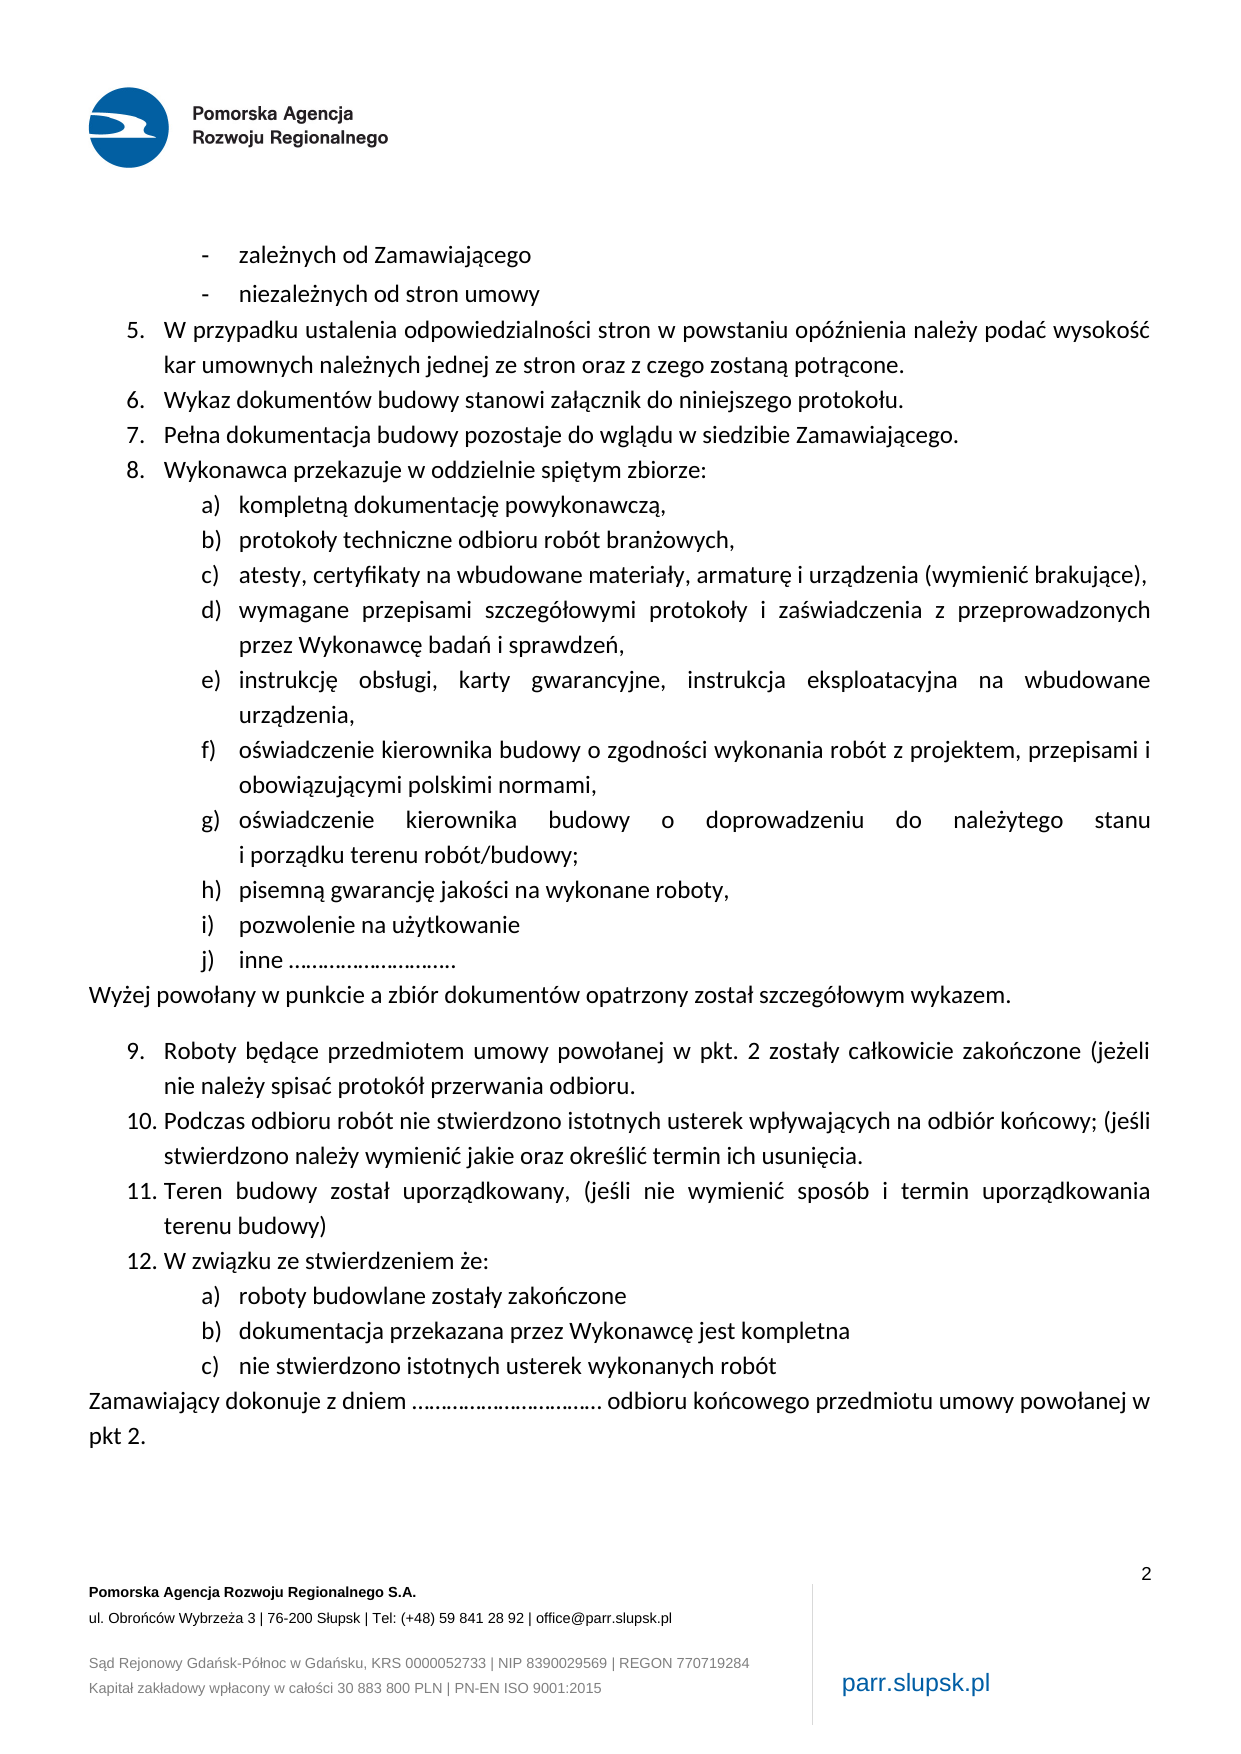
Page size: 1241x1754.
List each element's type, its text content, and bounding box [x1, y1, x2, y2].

list atesty, certyfikaty na wbudowane materiały, armaturę i urządzenia (wymienić brakujące), [201, 559, 1152, 590]
list pozwolenie na użytkowanie [201, 909, 1152, 940]
text Wyżej powołany w punkcie a zbiór dokumentów opatrzony został szczegółowym wykazem. [89, 979, 1152, 1010]
list dokumentacja przekazana przez Wykonawcę jest kompletna [201, 1315, 1152, 1346]
list oświadczenie kierownika budowy o doprowadzeniu do należytego stanu i porządku terenu robót/budowy; [201, 804, 1152, 870]
text Zamawiający dokonuje z dniem …………………………… odbioru końcowego przedmiotu umowy powołanej w pkt 2. [89, 1385, 1152, 1451]
list Pełna dokumentacja budowy pozostaje do wglądu w siedzibie Zamawiającego. [126, 419, 1152, 450]
list W przypadku ustalenia odpowiedzialności stron w powstaniu opóźnienia należy podać wysokość kar umownych należnych jednej ze stron oraz z czego zostaną potrącone. [126, 314, 1152, 380]
list kompletną dokumentację powykonawczą, [201, 489, 1152, 520]
list Roboty będące przedmiotem umowy powołanej w pkt. 2 zostały całkowicie zakończone (jeżeli nie należy spisać protokół przerwania odbioru. [126, 1035, 1152, 1101]
list inne ……………………….. [201, 944, 1152, 975]
picture [0, 0, 1241, 236]
list wymagane przepisami szczegółowymi protokoły i zaświadczenia z przeprowadzonych przez Wykonawcę badań i sprawdzeń, [201, 594, 1152, 660]
list oświadczenie kierownika budowy o zgodności wykonania robót z projektem, przepisami i obowiązującymi polskimi normami, [201, 734, 1152, 800]
list Wykaz dokumentów budowy stanowi załącznik do niniejszego protokołu. [126, 384, 1152, 415]
list protokoły techniczne odbioru robót branżowych, [201, 524, 1152, 555]
list pisemną gwarancję jakości na wykonane roboty, [201, 874, 1152, 905]
list Wykonawca przekazuje w oddzielnie spiętym zbiorze: [126, 454, 1152, 485]
list W związku ze stwierdzeniem że: [126, 1245, 1152, 1276]
list roboty budowlane zostały zakończone [201, 1280, 1152, 1311]
list instrukcję obsługi, karty gwarancyjne, instrukcja eksploatacyjna na wbudowane urządzenia, [201, 664, 1152, 730]
list nie stwierdzono istotnych usterek wykonanych robót [201, 1350, 1152, 1381]
list Podczas odbioru robót nie stwierdzono istotnych usterek wpływających na odbiór końcowy; (jeśli stwierdzono należy wymienić jakie oraz określić termin ich usunięcia. [126, 1105, 1152, 1171]
list zależnych od Zamawiającego [201, 236, 1152, 270]
list niezależnych od stron umowy [201, 275, 1152, 309]
list Teren budowy został uporządkowany, (jeśli nie wymienić sposób i termin uporządkowania terenu budowy) [126, 1175, 1152, 1241]
